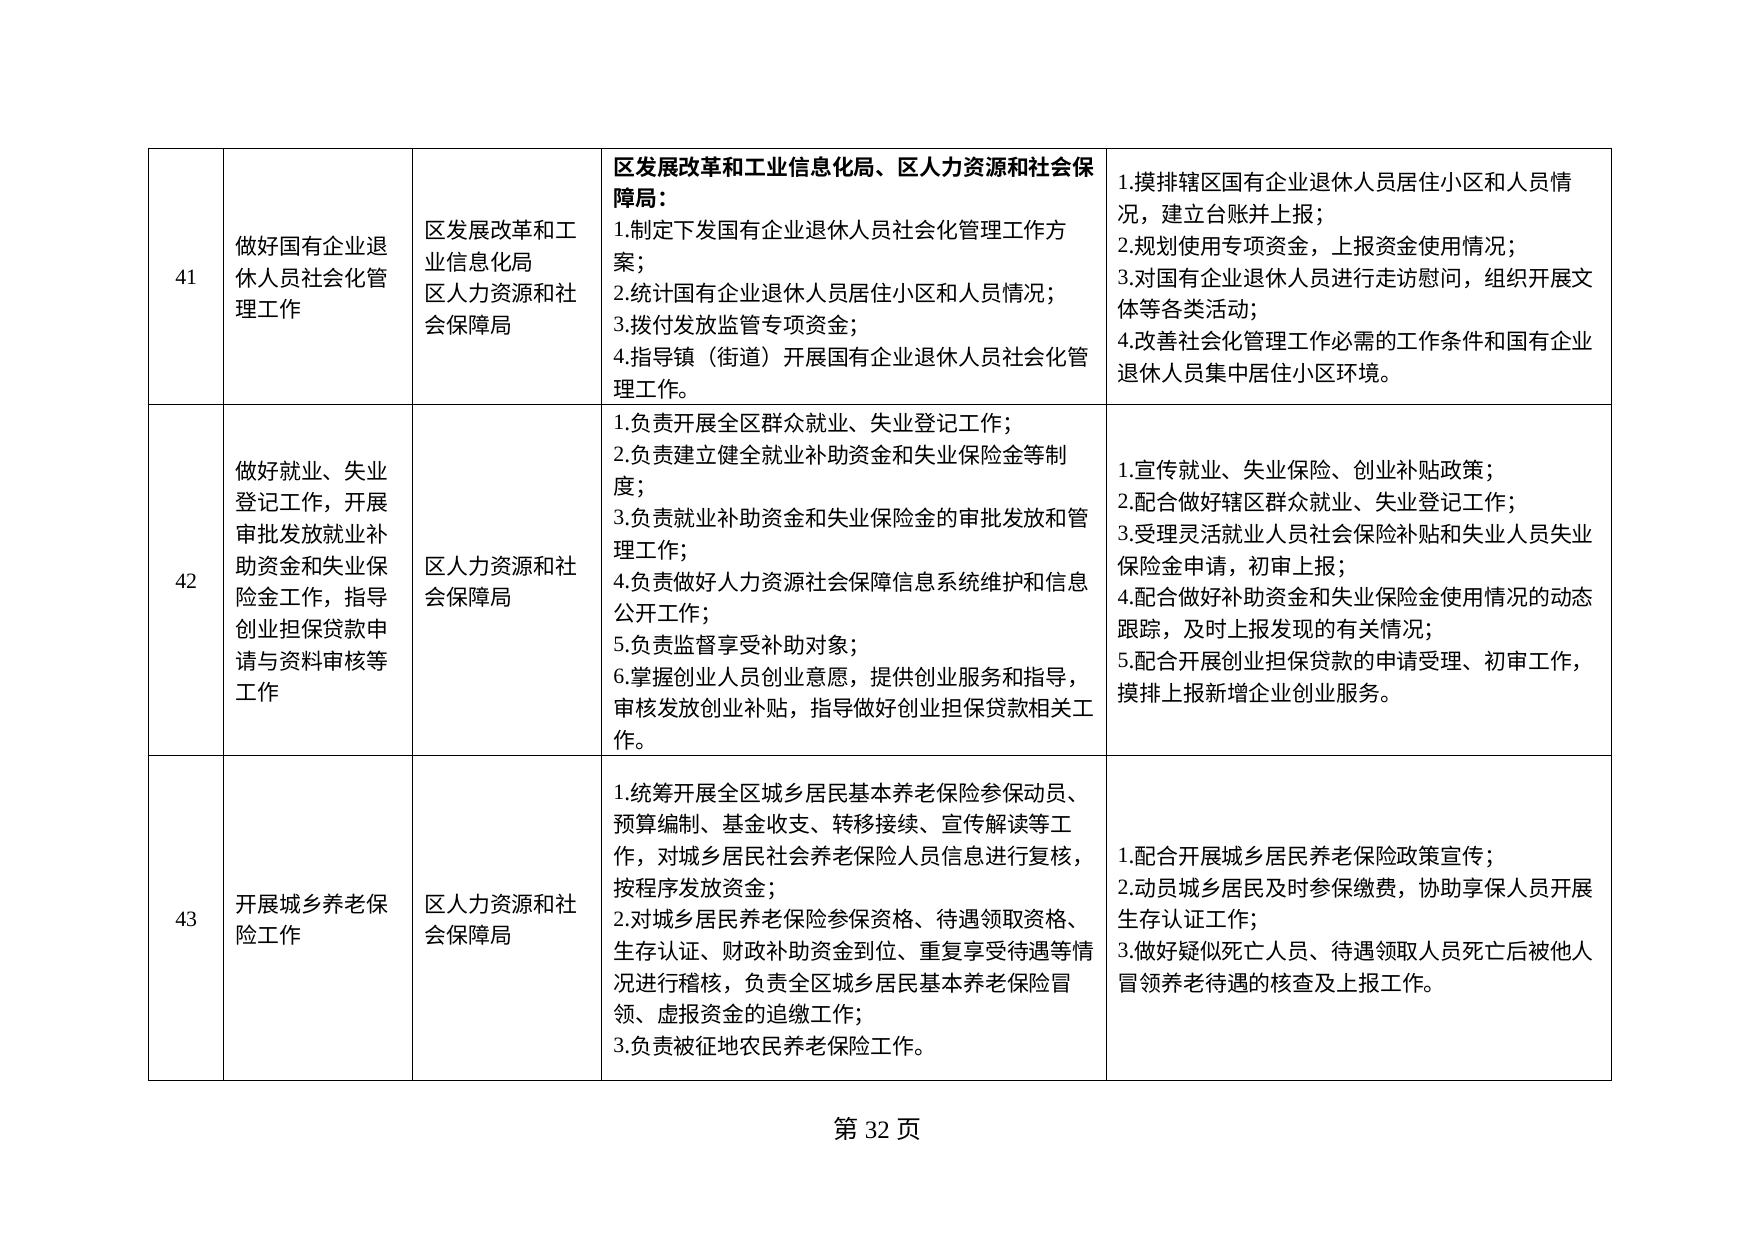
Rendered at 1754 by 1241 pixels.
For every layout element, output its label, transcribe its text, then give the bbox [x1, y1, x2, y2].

table_cell 区发展改革和工业信息化局 区人力资源和社会保障局 [413, 149, 601, 404]
table_cell 1.统筹开展全区城乡居民基本养老保险参保动员、预算编制、基金收支、转移接续、宣传解读等工作，对城乡居民社会养老保险人员信息进行复核，按程序发放资金； 2.对城乡居民养老保险参保资格、待遇领取资格、生存认证、财政补助资金到位、重复享受待遇等情况进行稽核，负责全区城乡居民基本养老保险冒领、虚报资金的追缴工作； 3.负责被征地农民养老保险工作。 [602, 756, 1106, 1080]
table_cell 区人力资源和社会保障局 [413, 405, 601, 755]
table_cell 区发展改革和工业信息化局、区人力资源和社会保障局： 1.制定下发国有企业退休人员社会化管理工作方案； 2.统计国有企业退休人员居住小区和人员情况； 3.拨付发放监管专项资金； 4.指导镇（街道）开展国有企业退休人员社会化管理工作。 [602, 149, 1106, 404]
table_cell 43 [149, 756, 223, 1080]
table_cell 1.宣传就业、失业保险、创业补贴政策； 2.配合做好辖区群众就业、失业登记工作； 3.受理灵活就业人员社会保险补贴和失业人员失业保险金申请，初审上报； 4.配合做好补助资金和失业保险金使用情况的动态跟踪，及时上报发现的有关情况； 5.配合开展创业担保贷款的申请受理、初审工作，摸排上报新增企业创业服务。 [1107, 405, 1611, 755]
table_cell 1.配合开展城乡居民养老保险政策宣传； 2.动员城乡居民及时参保缴费，协助享保人员开展生存认证工作； 3.做好疑似死亡人员、待遇领取人员死亡后被他人冒领养老待遇的核查及上报工作。 [1107, 756, 1611, 1080]
table_cell 1.负责开展全区群众就业、失业登记工作； 2.负责建立健全就业补助资金和失业保险金等制度； 3.负责就业补助资金和失业保险金的审批发放和管理工作； 4.负责做好人力资源社会保障信息系统维护和信息公开工作； 5.负责监督享受补助对象； 6.掌握创业人员创业意愿，提供创业服务和指导，审核发放创业补贴，指导做好创业担保贷款相关工作。 [602, 405, 1106, 755]
table_cell 做好就业、失业登记工作，开展审批发放就业补助资金和失业保险金工作，指导创业担保贷款申请与资料审核等工作 [224, 405, 412, 755]
table_cell 区人力资源和社会保障局 [413, 756, 601, 1080]
table_cell 41 [149, 149, 223, 404]
table_cell 1.摸排辖区国有企业退休人员居住小区和人员情况，建立台账并上报； 2.规划使用专项资金，上报资金使用情况； 3.对国有企业退休人员进行走访慰问，组织开展文体等各类活动； 4.改善社会化管理工作必需的工作条件和国有企业退休人员集中居住小区环境。 [1107, 149, 1611, 404]
table_cell 42 [149, 405, 223, 755]
table_cell 做好国有企业退休人员社会化管理工作 [224, 149, 412, 404]
table_cell 开展城乡养老保险工作 [224, 756, 412, 1080]
